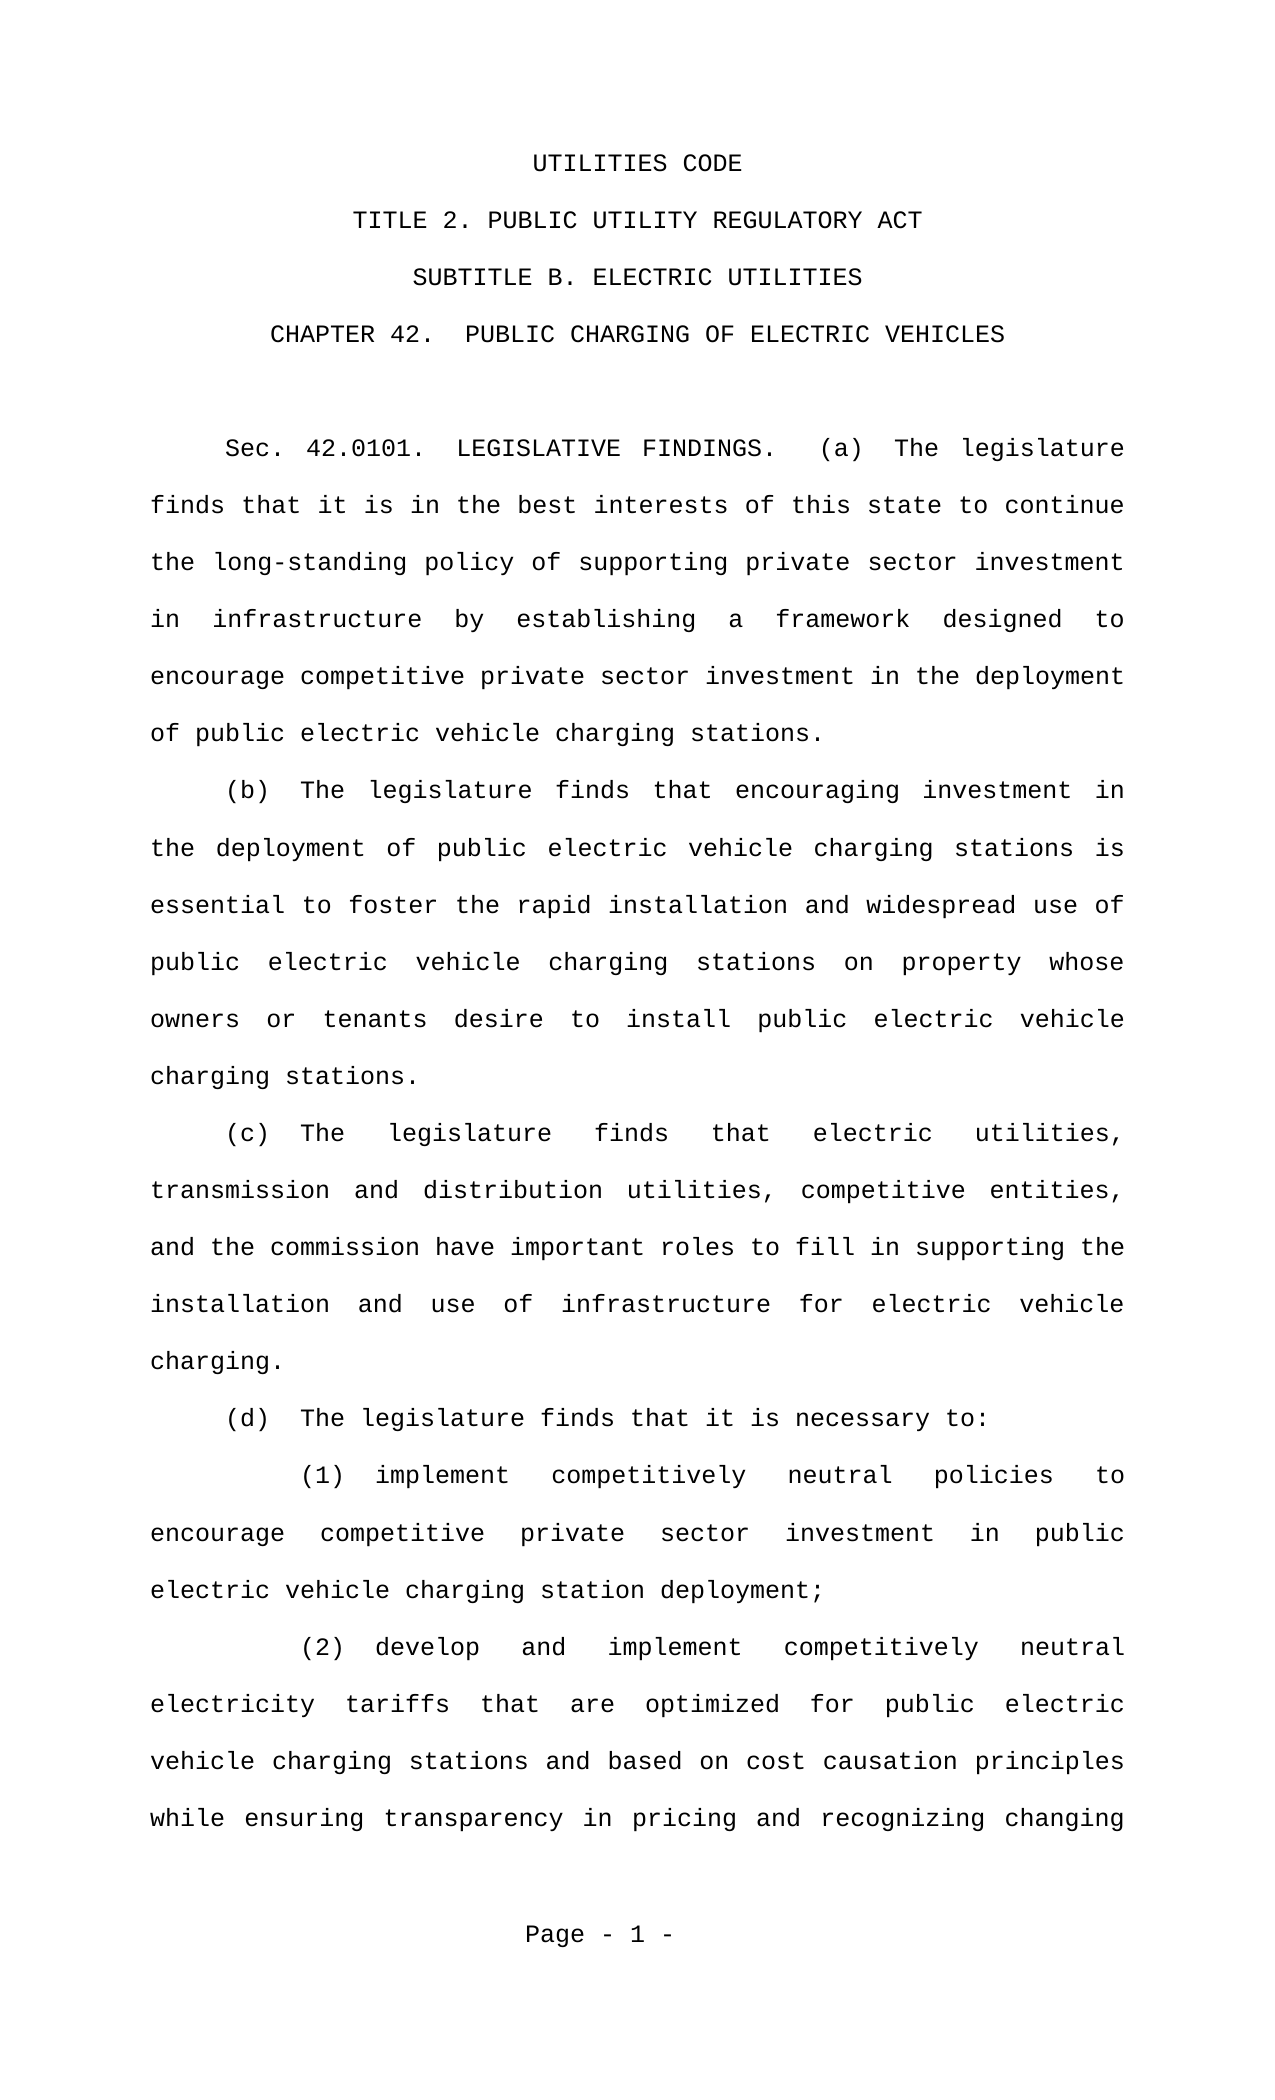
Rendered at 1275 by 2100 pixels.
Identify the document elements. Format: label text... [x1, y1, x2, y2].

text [150, 1634, 1125, 1834]
text (d) The legislature finds that it is necessary to: [150, 1406, 1125, 1434]
text CHAPTER 42. PUBLIC CHARGING OF ELECTRIC VEHICLES [150, 321, 1125, 350]
text TITLE 2. PUBLIC UTILITY REGULATORY ACT [150, 207, 1125, 236]
text SUBTITLE B. ELECTRIC UTILITIES [150, 264, 1125, 293]
text (c) The legislature finds that electric utilities, transmission and distribution utilities, competitive entities, and the commission have important roles to fill in supporting the installation and use of infrastructure for electric vehicle charging. [150, 1120, 1125, 1377]
text (b) The legislature finds that encouraging investment in the deployment of public electric vehicle charging stations is essential to foster the rapid installation and widespread use of public electric vehicle charging stations on property whose owners or tenants desire to install public electric vehicle charging stations. [150, 778, 1125, 1092]
text Sec. 42.0101. LEGISLATIVE FINDINGS. (a) The legislature finds that it is in the best interests of this state to continue the long-standing policy of supporting private sector investment in infrastructure by establishing a framework designed to encourage competitive private sector investment in the deployment of public electric vehicle charging stations. [150, 435, 1125, 749]
text UTILITIES CODE [150, 150, 1125, 178]
text (1) implement competitively neutral policies to encourage competitive private sector investment in public electric vehicle charging station deployment; [150, 1463, 1125, 1606]
